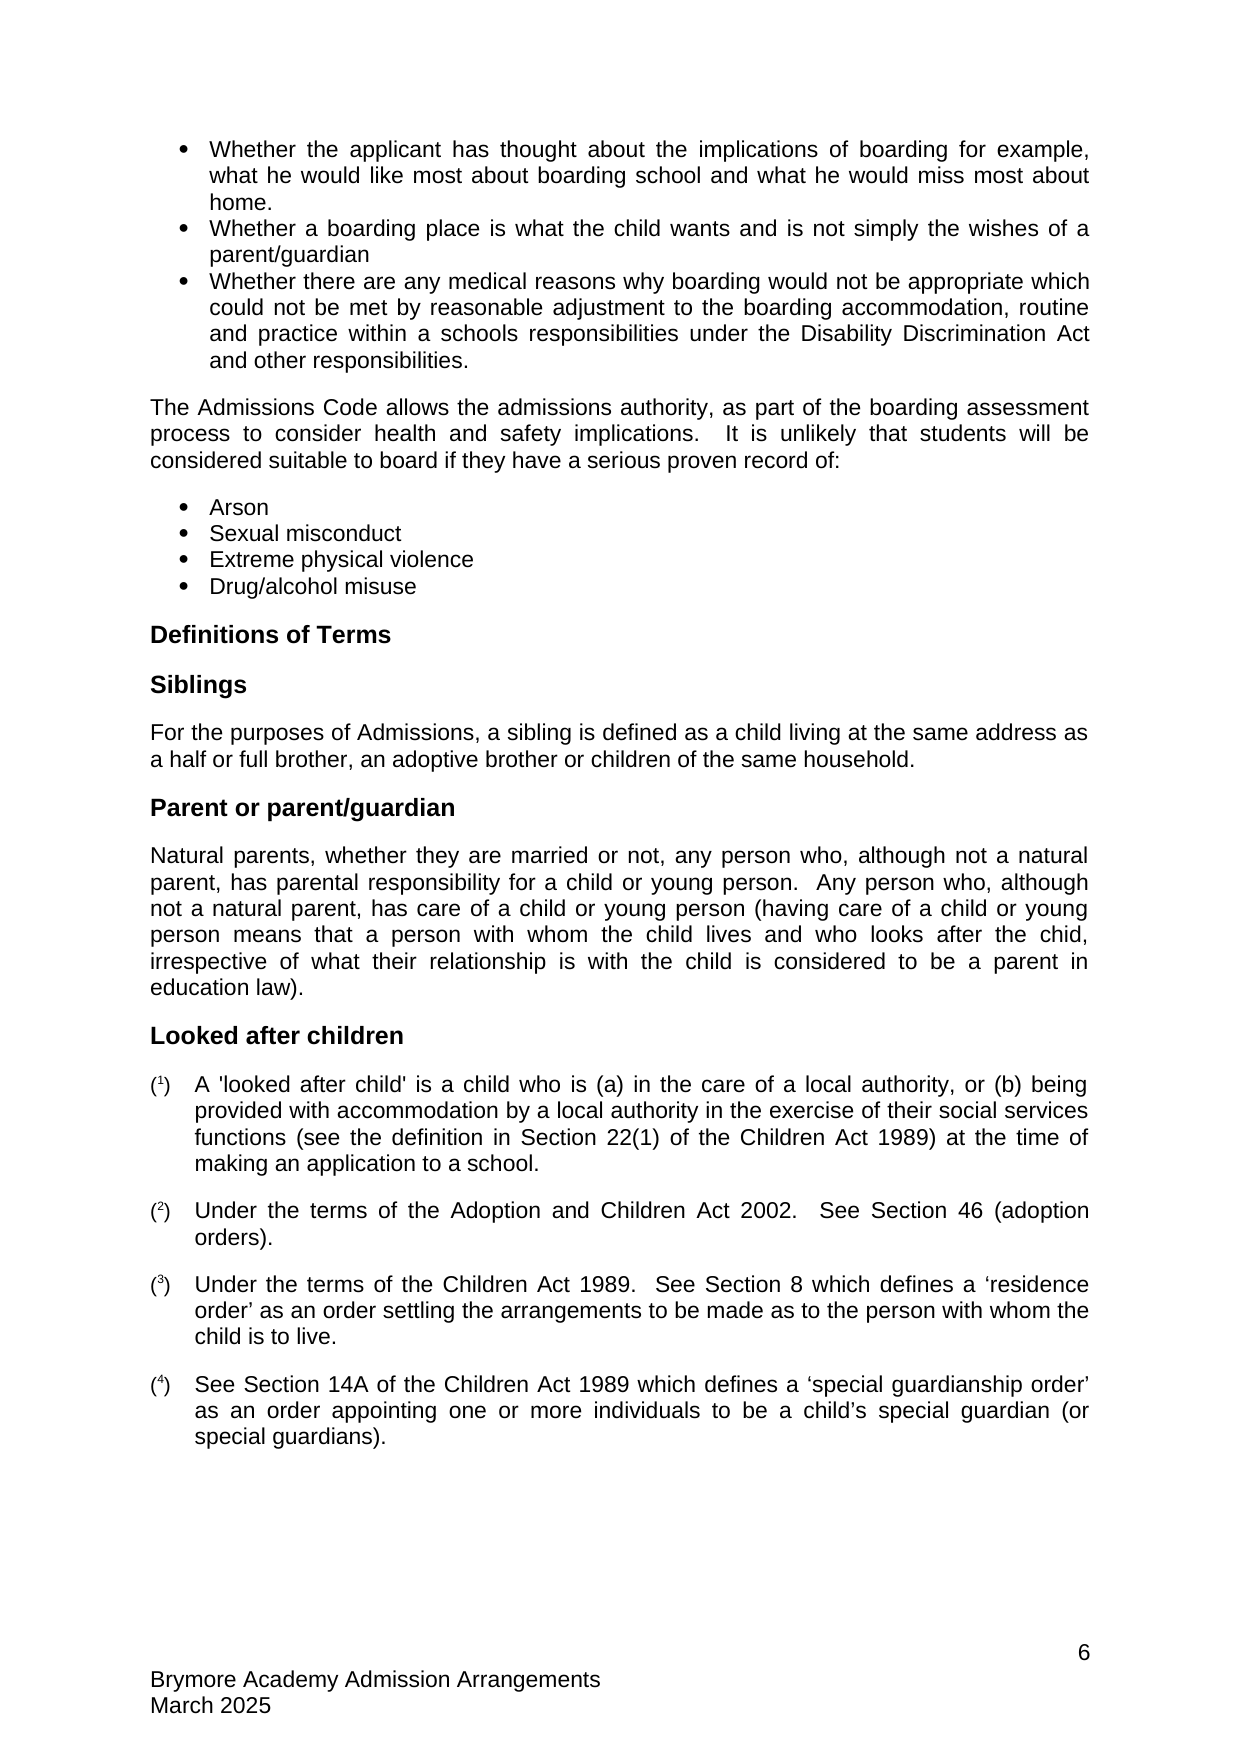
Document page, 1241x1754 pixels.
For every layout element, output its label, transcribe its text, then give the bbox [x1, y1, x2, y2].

text The Admissions Code allows the admissions authority, as part of the boarding assessment process to consider health and safety implications. It is unlikely that students will be considered suitable to board if they have a serious proven record of: [150, 394, 1090, 473]
list Whether a boarding place is what the child wants and is not simply the wishes of a parent/guardian [179, 215, 1090, 268]
list Whether the applicant has thought about the implications of boarding for example, what he would like most about boarding school and what he would miss most about home. [179, 136, 1090, 215]
list Whether there are any medical reasons why boarding would not be appropriate which could not be met by reasonable adjustment to the boarding accommodation, routine and practice within a schools responsibilities under the Disability Discrimination Act and other responsibilities. [179, 268, 1090, 373]
text Parent or parent/guardian [150, 793, 1090, 821]
text Natural parents, whether they are married or not, any person who, although not a natural parent, has parental responsibility for a child or young person. Any person who, although not a natural parent, has care of a child or young person (having care of a child or young person means that a person with whom the child lives and who looks after the chid, irrespective of what their relationship is with the child is considered to be a parent in education law). [150, 842, 1090, 1000]
text (1) A 'looked after child' is a child who is (a) in the care of a local authority, or (b) being provided with accommodation by a local authority in the exercise of their social services functions (see the definition in Section 22(1) of the Children Act 1989) at the time of making an application to a school. [150, 1071, 1090, 1176]
text (2) Under the terms of the Adoption and Children Act 2002. See Section 46 (adoption orders). [150, 1197, 1090, 1250]
text (4) See Section 14A of the Children Act 1989 which defines a ‘special guardianship order’ as an order appointing one or more individuals to be a child’s special guardian (or special guardians). [150, 1371, 1090, 1449]
text (3) Under the terms of the Children Act 1989. See Section 8 which defines a ‘residence order’ as an order settling the arrangements to be made as to the person with whom the child is to live. [150, 1271, 1090, 1350]
text Definitions of Terms [150, 620, 1090, 649]
list Sexual misconduct [179, 520, 1090, 546]
text Siblings [150, 669, 1090, 698]
list Drug/alcohol misuse [179, 573, 1090, 599]
text Looked after children [150, 1021, 1090, 1050]
list Arson [179, 494, 1090, 520]
text For the purposes of Admissions, a sibling is defined as a child living at the same address as a half or full brother, an adoptive brother or children of the same household. [150, 719, 1090, 772]
list Extreme physical violence [179, 546, 1090, 573]
